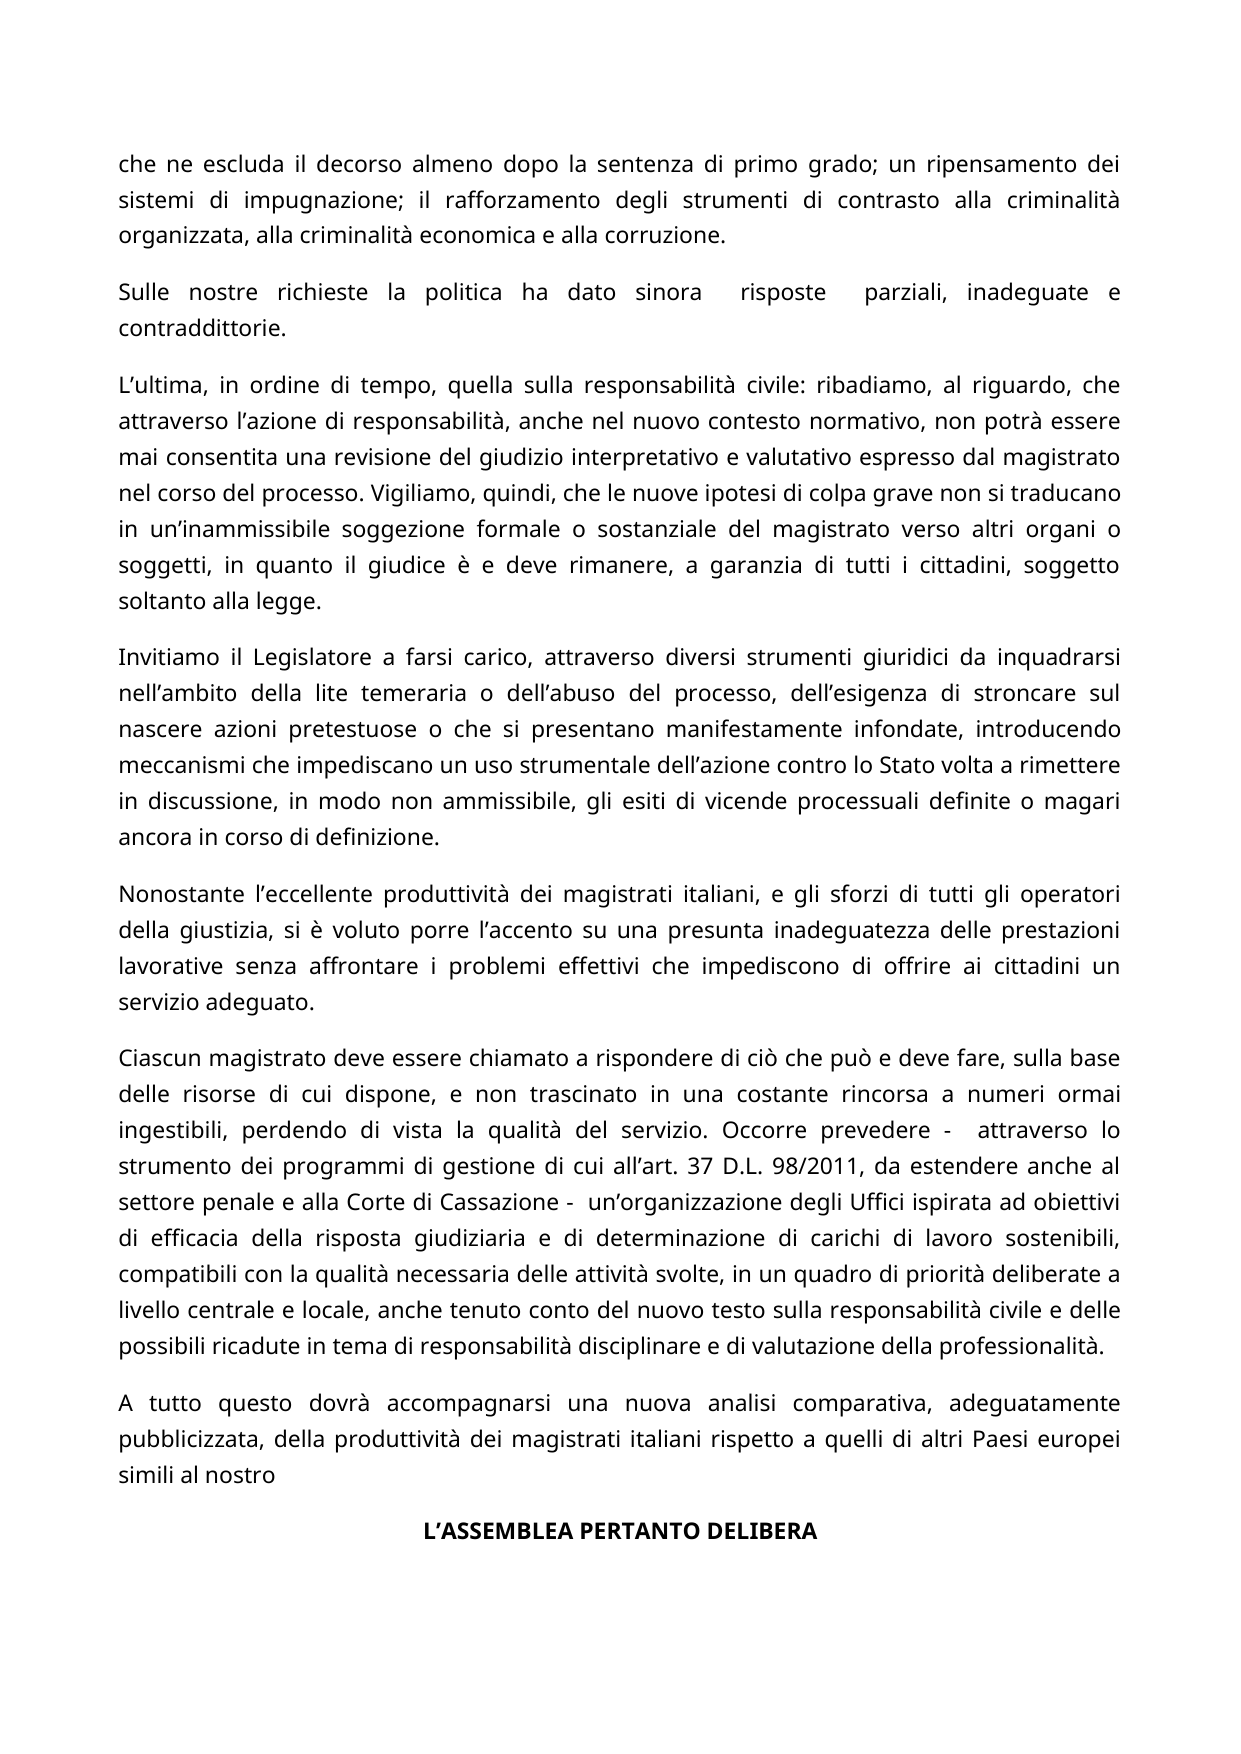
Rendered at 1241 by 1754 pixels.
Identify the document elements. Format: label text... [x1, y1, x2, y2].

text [118, 148, 1122, 251]
text Sulle nostre richieste la politica ha dato sinora risposte parziali, inadeguate e contraddittorie. [118, 276, 1122, 343]
text Nonostante l’eccellente produttività dei magistrati italiani, e gli sforzi di tutti gli operatori della giustizia, si è voluto porre l’accento su una presunta inadeguatezza delle prestazioni lavorative senza affrontare i problemi effettivi che impediscono di offrire ai cittadini un servizio adeguato. [118, 878, 1122, 1017]
text Invitiamo il Legislatore a farsi carico, attraverso diversi strumenti giuridici da inquadrarsi nell’ambito della lite temeraria o dell’abuso del processo, dell’esigenza di stroncare sul nascere azioni pretestuose o che si presentano manifestamente infondate, introducendo meccanismi che impediscano un uso strumentale dell’azione contro lo Stato volta a rimettere in discussione, in modo non ammissibile, gli esiti di vicende processuali definite o magari ancora in corso di definizione. [118, 641, 1122, 852]
text A tutto questo dovrà accompagnarsi una nuova analisi comparativa, adeguatamente pubblicizzata, della produttività dei magistrati italiani rispetto a quelli di altri Paesi europei simili al nostro [118, 1387, 1122, 1490]
text L’ASSEMBLEA PERTANTO DELIBERA [118, 1515, 1122, 1547]
text Ciascun magistrato deve essere chiamato a rispondere di ciò che può e deve fare, sulla base delle risorse di cui dispone, e non trascinato in una costante rincorsa a numeri ormai ingestibili, perdendo di vista la qualità del servizio. Occorre prevedere - attraverso lo strumento dei programmi di gestione di cui all’art. 37 D.L. 98/2011, da estendere anche al settore penale e alla Corte di Cassazione - un’organizzazione degli Uffici ispirata ad obiettivi di efficacia della risposta giudiziaria e di determinazione di carichi di lavoro sostenibili, compatibili con la qualità necessaria delle attività svolte, in un quadro di priorità deliberate a livello centrale e locale, anche tenuto conto del nuovo testo sulla responsabilità civile e delle possibili ricadute in tema di responsabilità disciplinare e di valutazione della professionalità. [118, 1042, 1122, 1361]
text L’ultima, in ordine di tempo, quella sulla responsabilità civile: ribadiamo, al riguardo, che attraverso l’azione di responsabilità, anche nel nuovo contesto normativo, non potrà essere mai consentita una revisione del giudizio interpretativo e valutativo espresso dal magistrato nel corso del processo. Vigiliamo, quindi, che le nuove ipotesi di colpa grave non si traducano in un’inammissibile soggezione formale o sostanziale del magistrato verso altri organi o soggetti, in quanto il giudice è e deve rimanere, a garanzia di tutti i cittadini, soggetto soltanto alla legge. [118, 369, 1122, 616]
